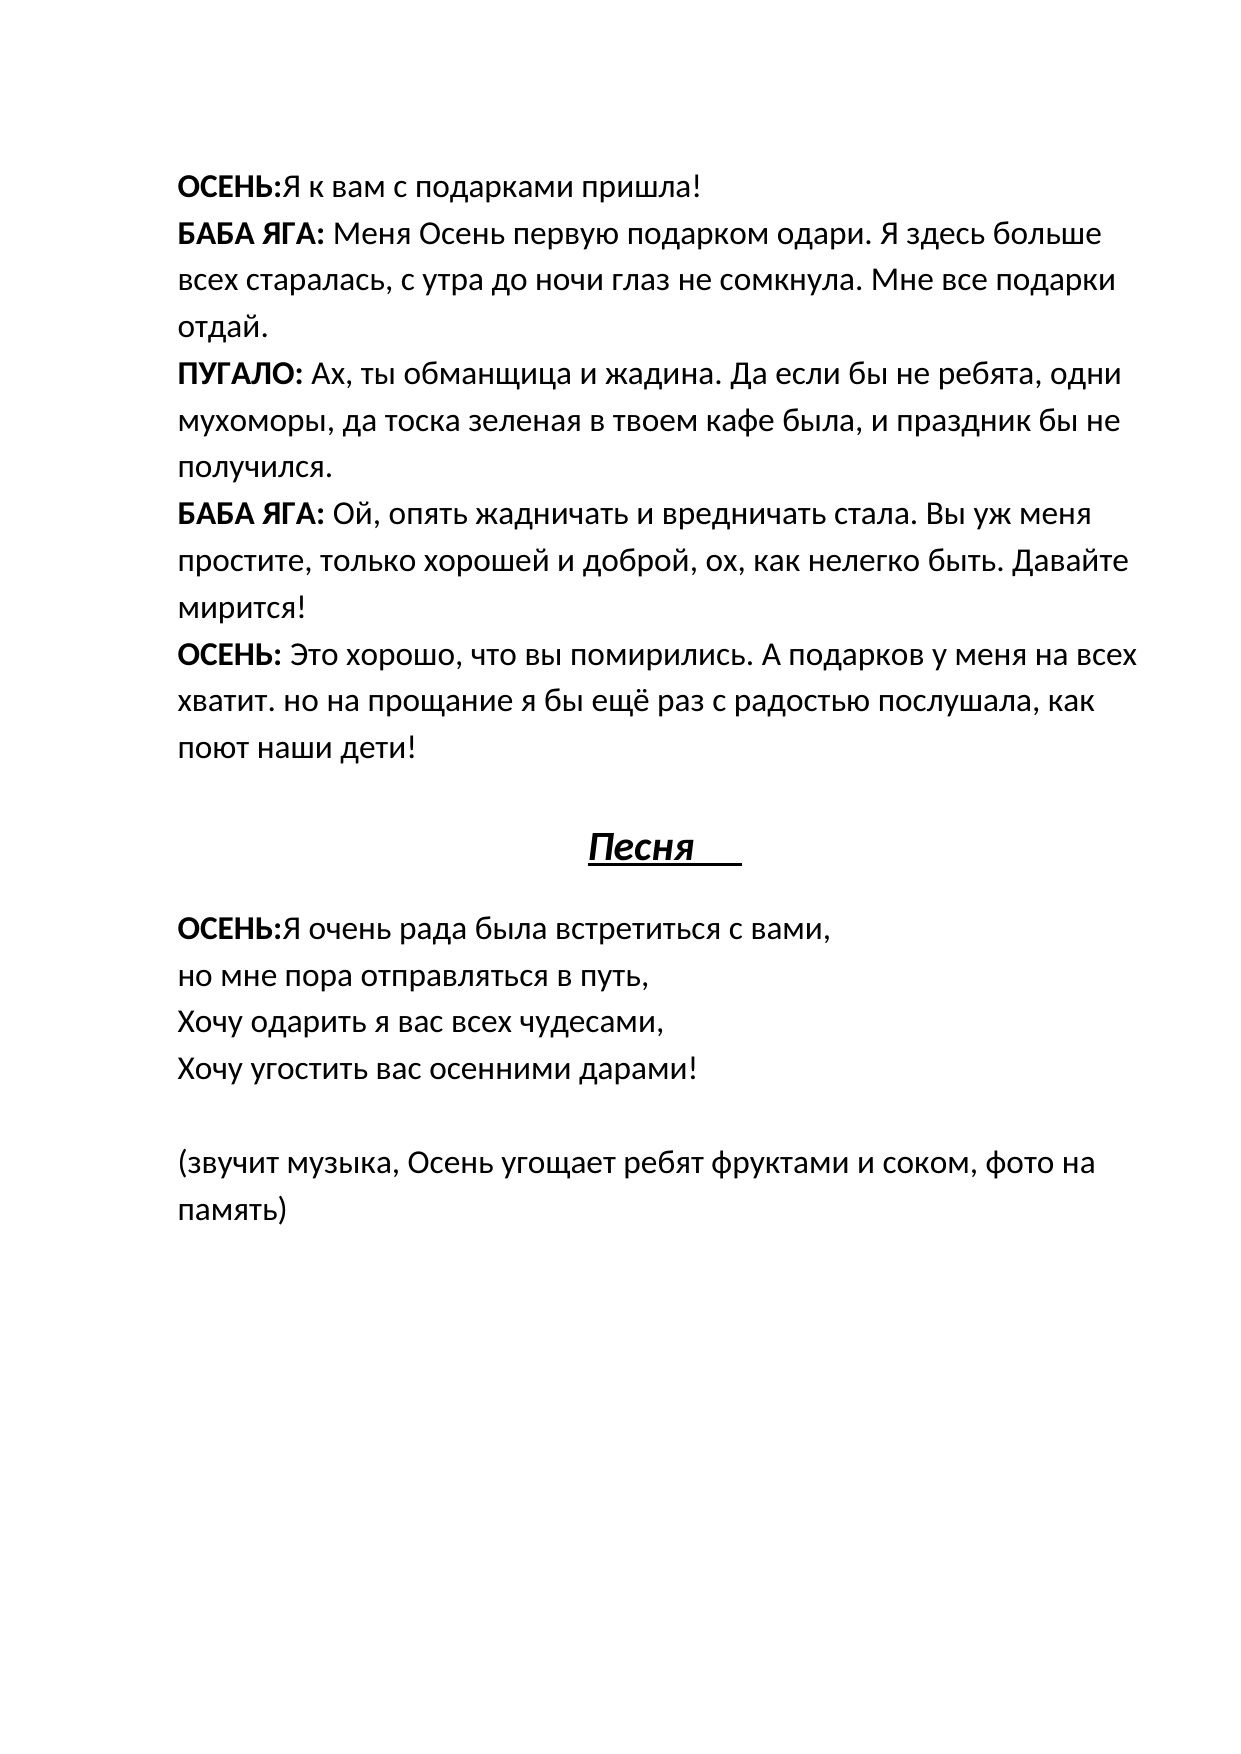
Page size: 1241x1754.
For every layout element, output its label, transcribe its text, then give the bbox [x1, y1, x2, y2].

text ОСЕНЬ: Это хорошо, что вы помирились. А подарков у меня на всех хватит. но на прощание я бы ещё раз с радостью послушала, как поют наши дети! [177, 633, 1152, 767]
text ОСЕНЬ:Я очень рада была встретиться с вами, но мне пора отправляться в путь, Хочу одарить я вас всех чудесами, Хочу угостить вас осенними дарами! [177, 907, 1152, 1088]
text (звучит музыка, Осень угощает ребят фруктами и соком, фото на память) [177, 1094, 1152, 1260]
text БАБА ЯГА: Ой, опять жадничать и вредничать стала. Вы уж меня простите, только хорошей и доброй, ох, как нелегко быть. Давайте мирится! [177, 492, 1152, 627]
text ОСЕНЬ:Я к вам с подарками пришла! БАБА ЯГА: Меня Осень первую подарком одари. Я здесь больше всех старалась, с утра до ночи глаз не сомкнула. Мне все подарки отдай. ПУГАЛО: Ах, ты обманщица и жадина. Да если бы не ребята, одни мухоморы, да тоска зеленая в твоем кафе была, и праздник бы не получился. [177, 165, 1152, 486]
text Песня [177, 820, 1152, 903]
